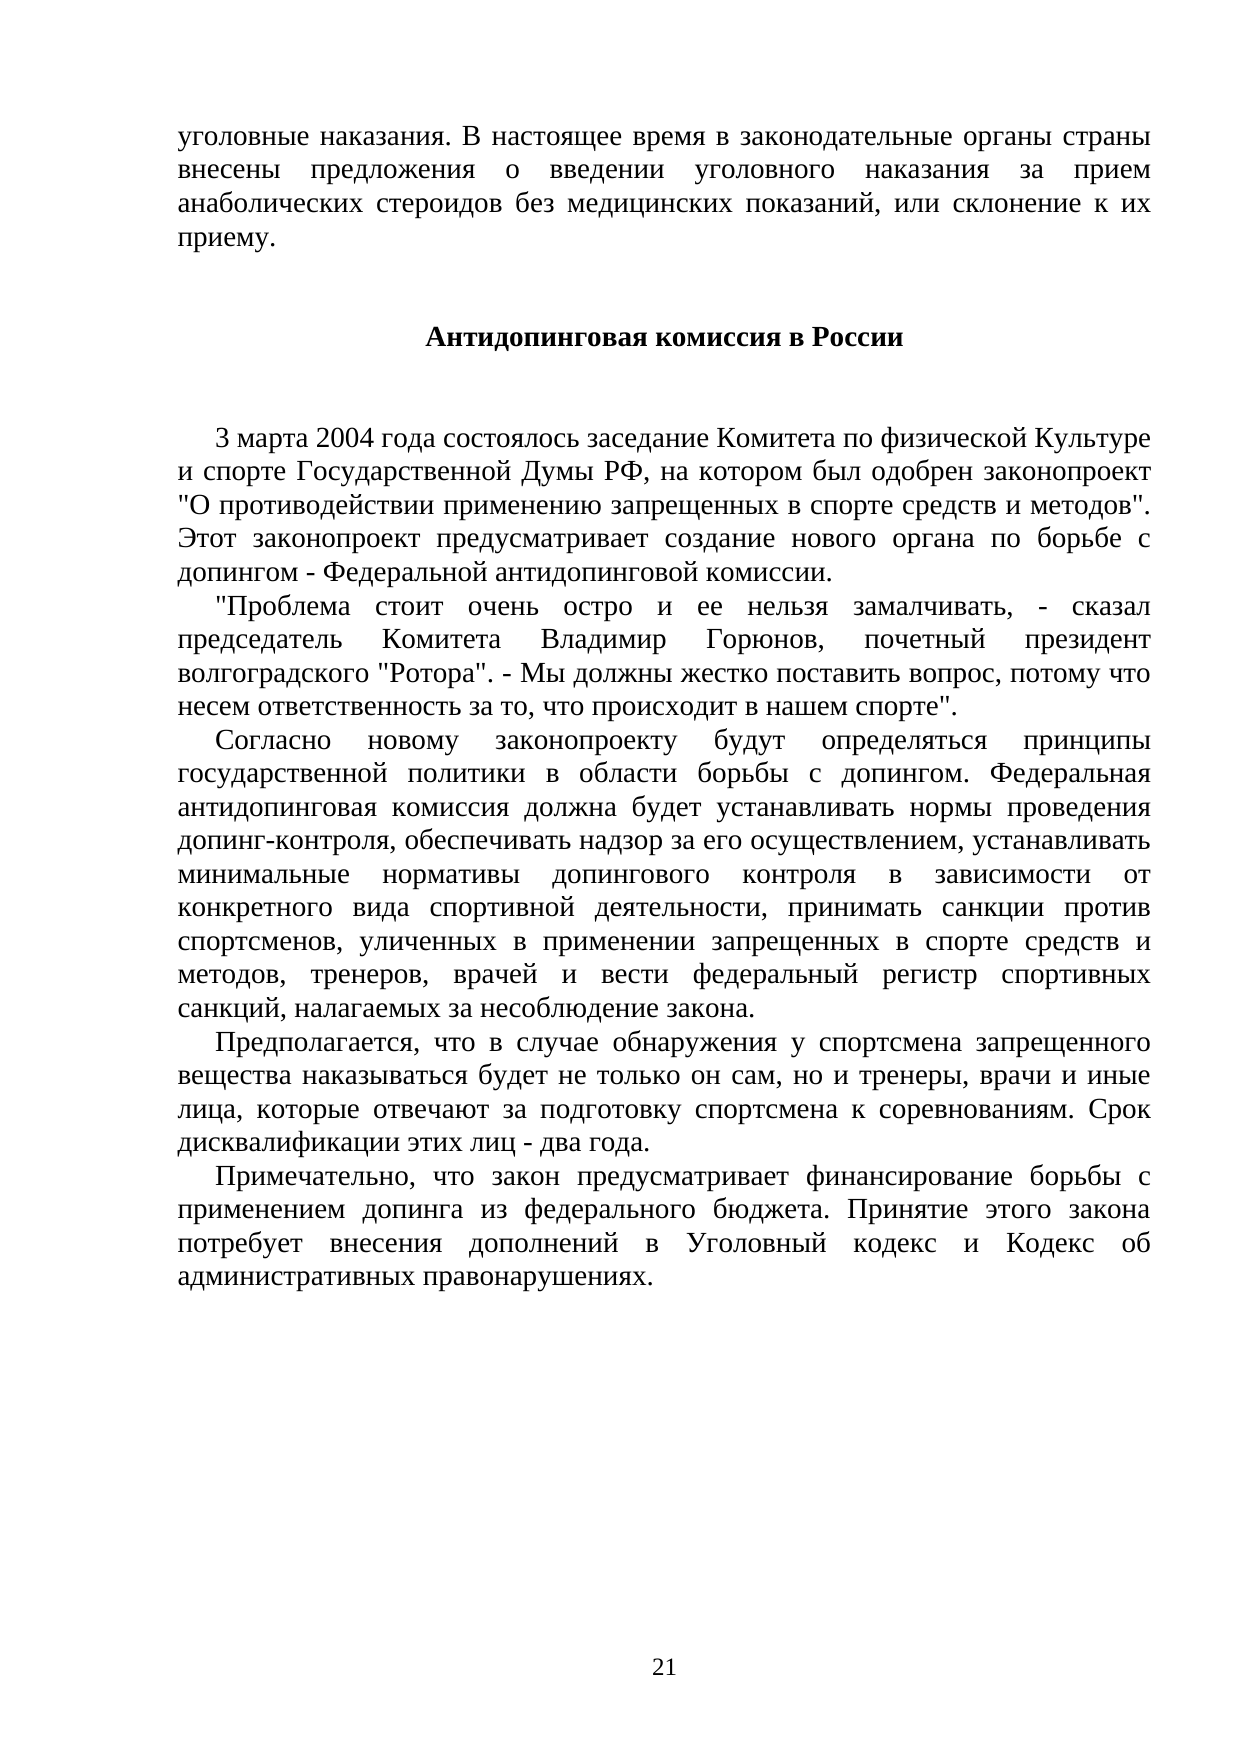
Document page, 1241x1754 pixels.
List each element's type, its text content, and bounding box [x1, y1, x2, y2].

text 3 марта 2004 года состоялось заседание Комитета по физической Культуре и спорте Государственной Думы РФ, на котором был одобрен законопроект "О противодействии применению запрещенных в спорте средств и методов". Этот законопроект предусматривает создание нового органа по борьбе с допингом - Федеральной антидопинговой комиссии. [177, 420, 1152, 588]
text Согласно новому законопроекту будут определяться принципы государственной политики в области борьбы с допингом. Федеральная антидопинговая комиссия должна будет устанавливать нормы проведения допинг-контроля, обеспечивать надзор за его осуществлением, устанавливать минимальные нормативы допингового контроля в зависимости от конкретного вида спортивной деятельности, принимать санкции против спортсменов, уличенных в применении запрещенных в спорте средств и методов, тренеров, врачей и вести федеральный регистр спортивных санкций, налагаемых за несоблюдение закона. [177, 722, 1152, 1024]
text "Проблема стоит очень остро и ее нельзя замалчивать, - сказал председатель Комитета Владимир Горюнов, почетный президент волгоградского "Ротора". - Мы должны жестко поставить вопрос, потому что несем ответственность за то, что происходит в нашем спорте". [177, 588, 1152, 722]
text Примечательно, что закон предусматривает финансирование борьбы с применением допинга из федерального бюджета. Принятие этого закона потребует внесения дополнений в Уголовный кодекс и Кодекс об административных правонарушениях. [177, 1158, 1152, 1292]
text Антидопинговая комиссия в России [177, 319, 1152, 353]
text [177, 118, 1152, 252]
text Предполагается, что в случае обнаружения у спортсмена запрещенного вещества наказываться будет не только он сам, но и тренеры, врачи и иные лица, которые отвечают за подготовку спортсмена к соревнованиям. Срок дисквалификации этих лиц - два года. [177, 1024, 1152, 1158]
